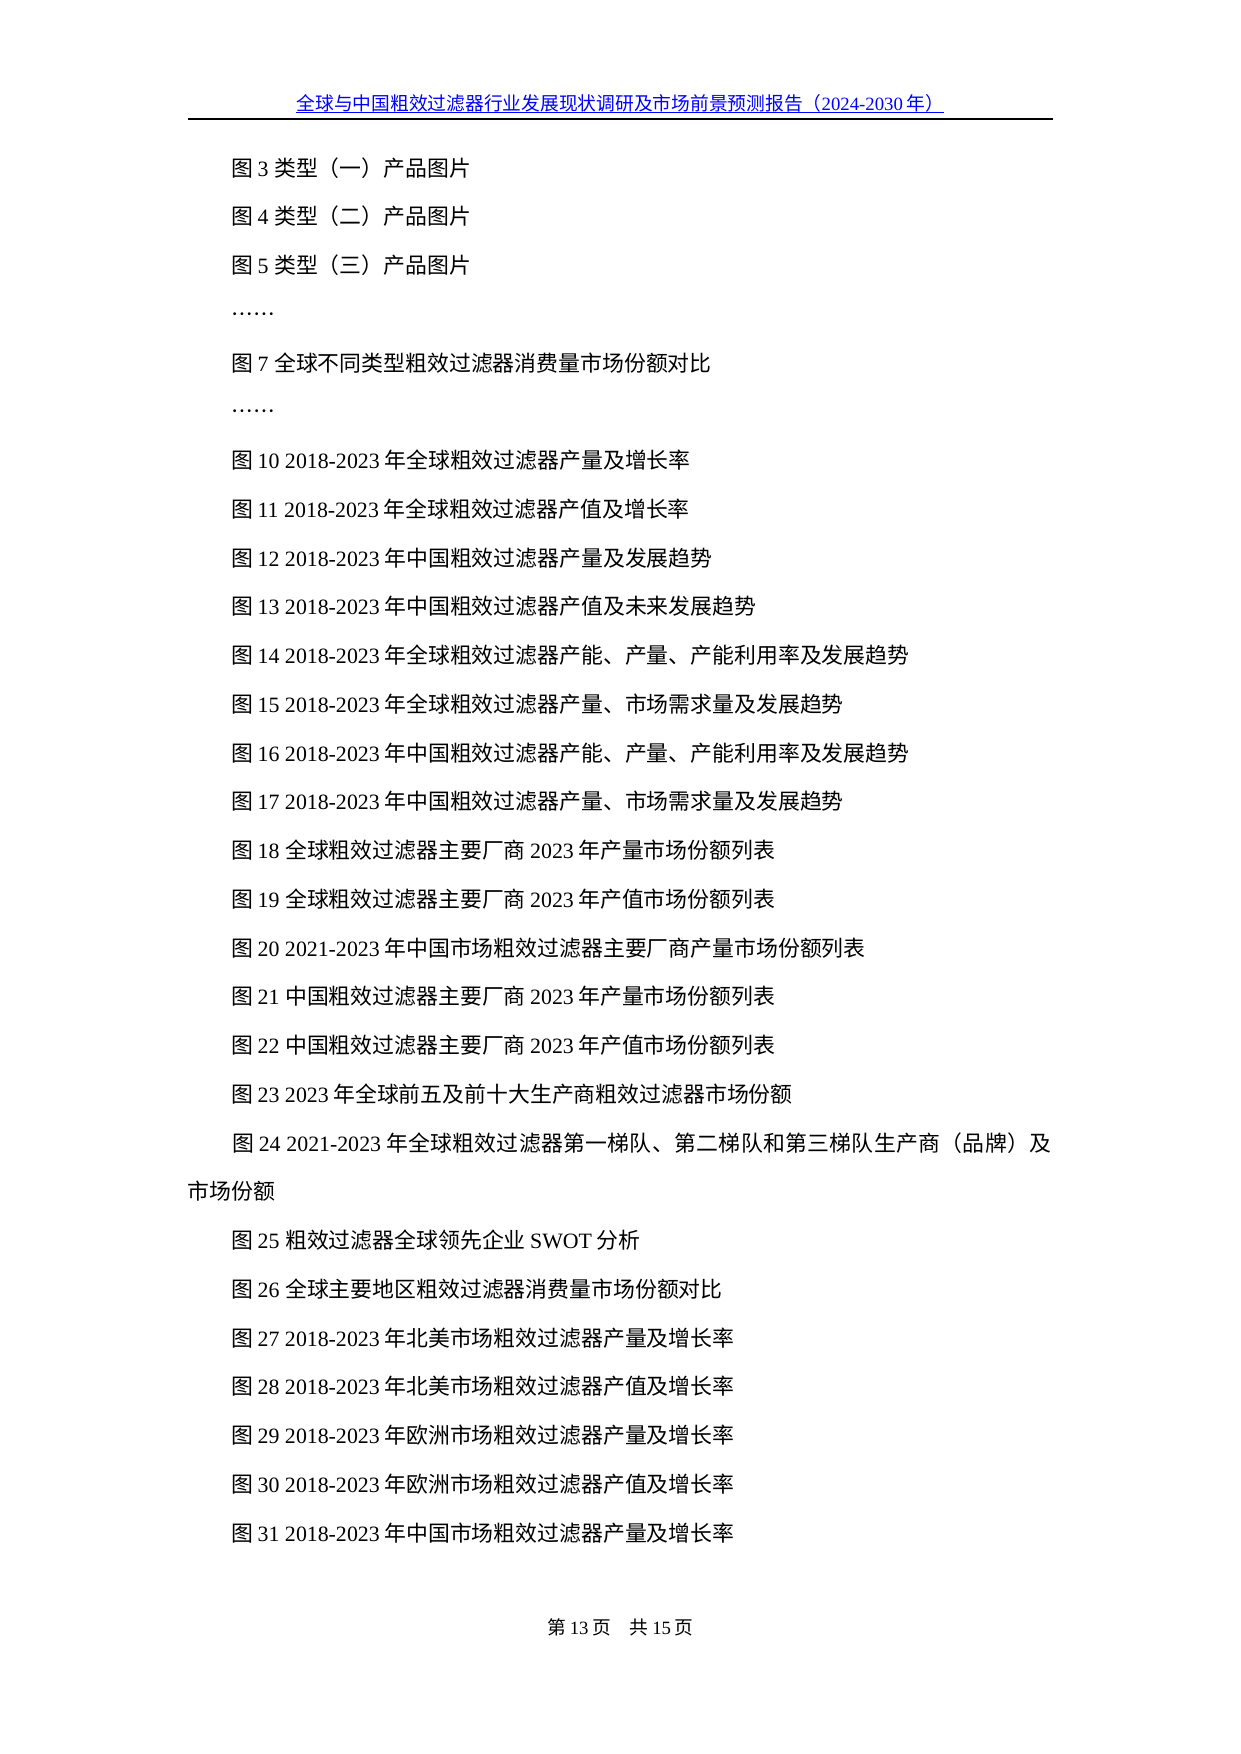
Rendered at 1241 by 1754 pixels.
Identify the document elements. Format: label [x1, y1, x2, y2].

text [187, 150, 1053, 1548]
